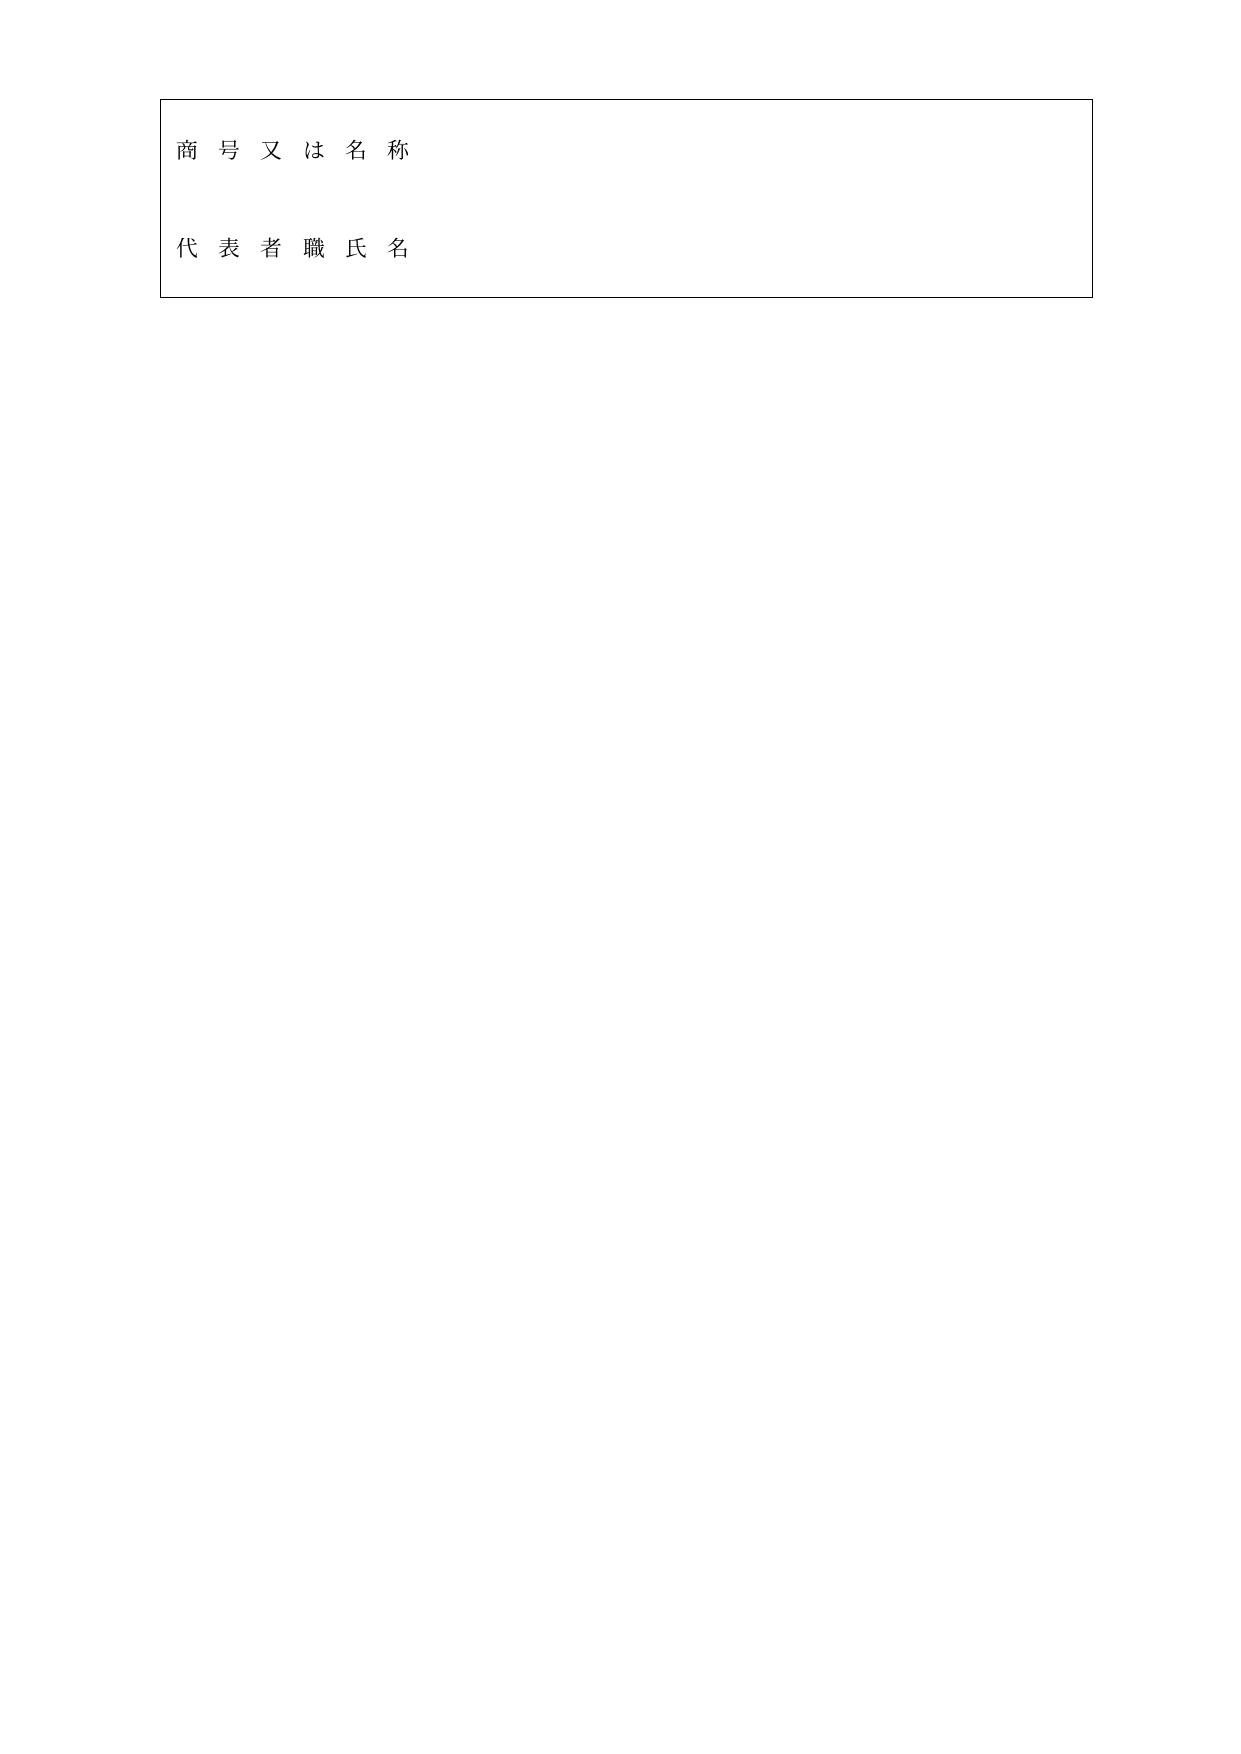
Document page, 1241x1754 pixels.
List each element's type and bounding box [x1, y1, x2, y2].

table_cell [161, 100, 1092, 297]
